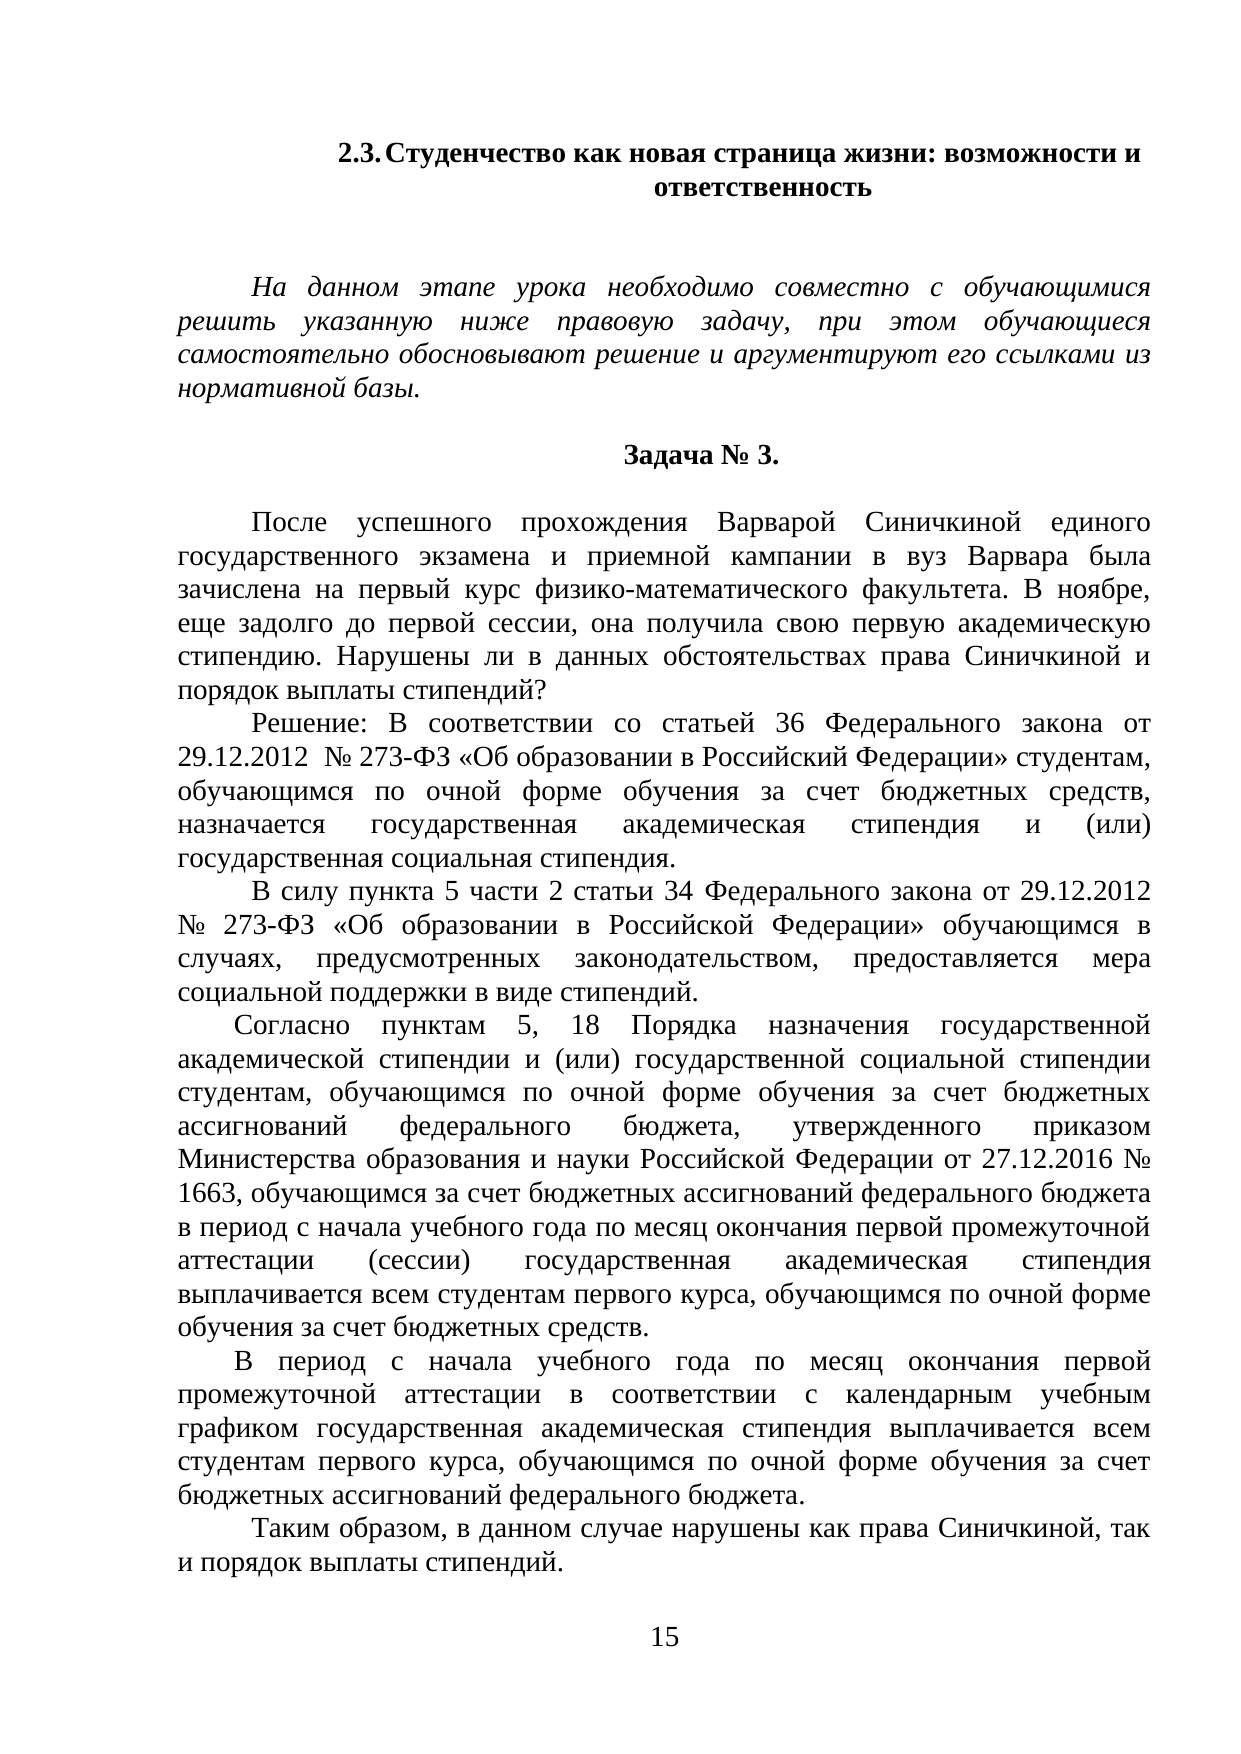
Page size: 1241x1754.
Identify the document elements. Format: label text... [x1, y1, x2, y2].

text Решение: В соответствии со статьей 36 Федерального закона от 29.12.2012 № 273-ФЗ «Об образовании в Российский Федерации» студентам, обучающимся по очной форме обучения за счет бюджетных средств, назначается государственная академическая стипендия и (или) государственная социальная стипендия. [177, 706, 1152, 873]
text После успешного прохождения Варварой Синичкиной единого государственного экзамена и приемной кампании в вуз Варвара была зачислена на первый курс физико-математического факультета. В ноябре, еще задолго до первой сессии, она получила свою первую академическую стипендию. Нарушены ли в данных обстоятельствах права Синичкиной и порядок выплаты стипендий? [177, 504, 1152, 706]
text Согласно пунктам 5, 18 Порядка назначения государственной академической стипендии и (или) государственной социальной стипендии студентам, обучающимся по очной форме обучения за счет бюджетных ассигнований федерального бюджета, утвержденного приказом Министерства образования и науки Российской Федерации от 27.12.2016 № 1663, обучающимся за счет бюджетных ассигнований федерального бюджета в период с начала учебного года по месяц окончания первой промежуточной аттестации (сессии) государственная академическая стипендия выплачивается всем студентам первого курса, обучающимся по очной форме обучения за счет бюджетных средств. [177, 1007, 1152, 1343]
text В период с начала учебного года по месяц окончания первой промежуточной аттестации в соответствии с календарным учебным графиком государственная академическая стипендия выплачивается всем студентам первого курса, обучающимся по очной форме обучения за счет бюджетных ассигнований федерального бюджета. [177, 1343, 1152, 1511]
list Студенчество как новая страница жизни: возможности и ответственность [327, 135, 1152, 202]
text Таким образом, в данном случае нарушены как права Синичкиной, так и порядок выплаты стипендий. [177, 1511, 1152, 1578]
text На данном этапе урока необходимо совместно с обучающимися решить указанную ниже правовую задачу, при этом обучающиеся самостоятельно обосновывают решение и аргументируют его ссылками из нормативной базы. [177, 269, 1152, 404]
text В силу пункта 5 части 2 статьи 34 Федерального закона от 29.12.2012 № 273-ФЗ «Об образовании в Российской Федерации» обучающимся в случаях, предусмотренных законодательством, предоставляется мера социальной поддержки в виде стипендий. [177, 873, 1152, 1007]
text Задача № 3. [177, 437, 1152, 471]
